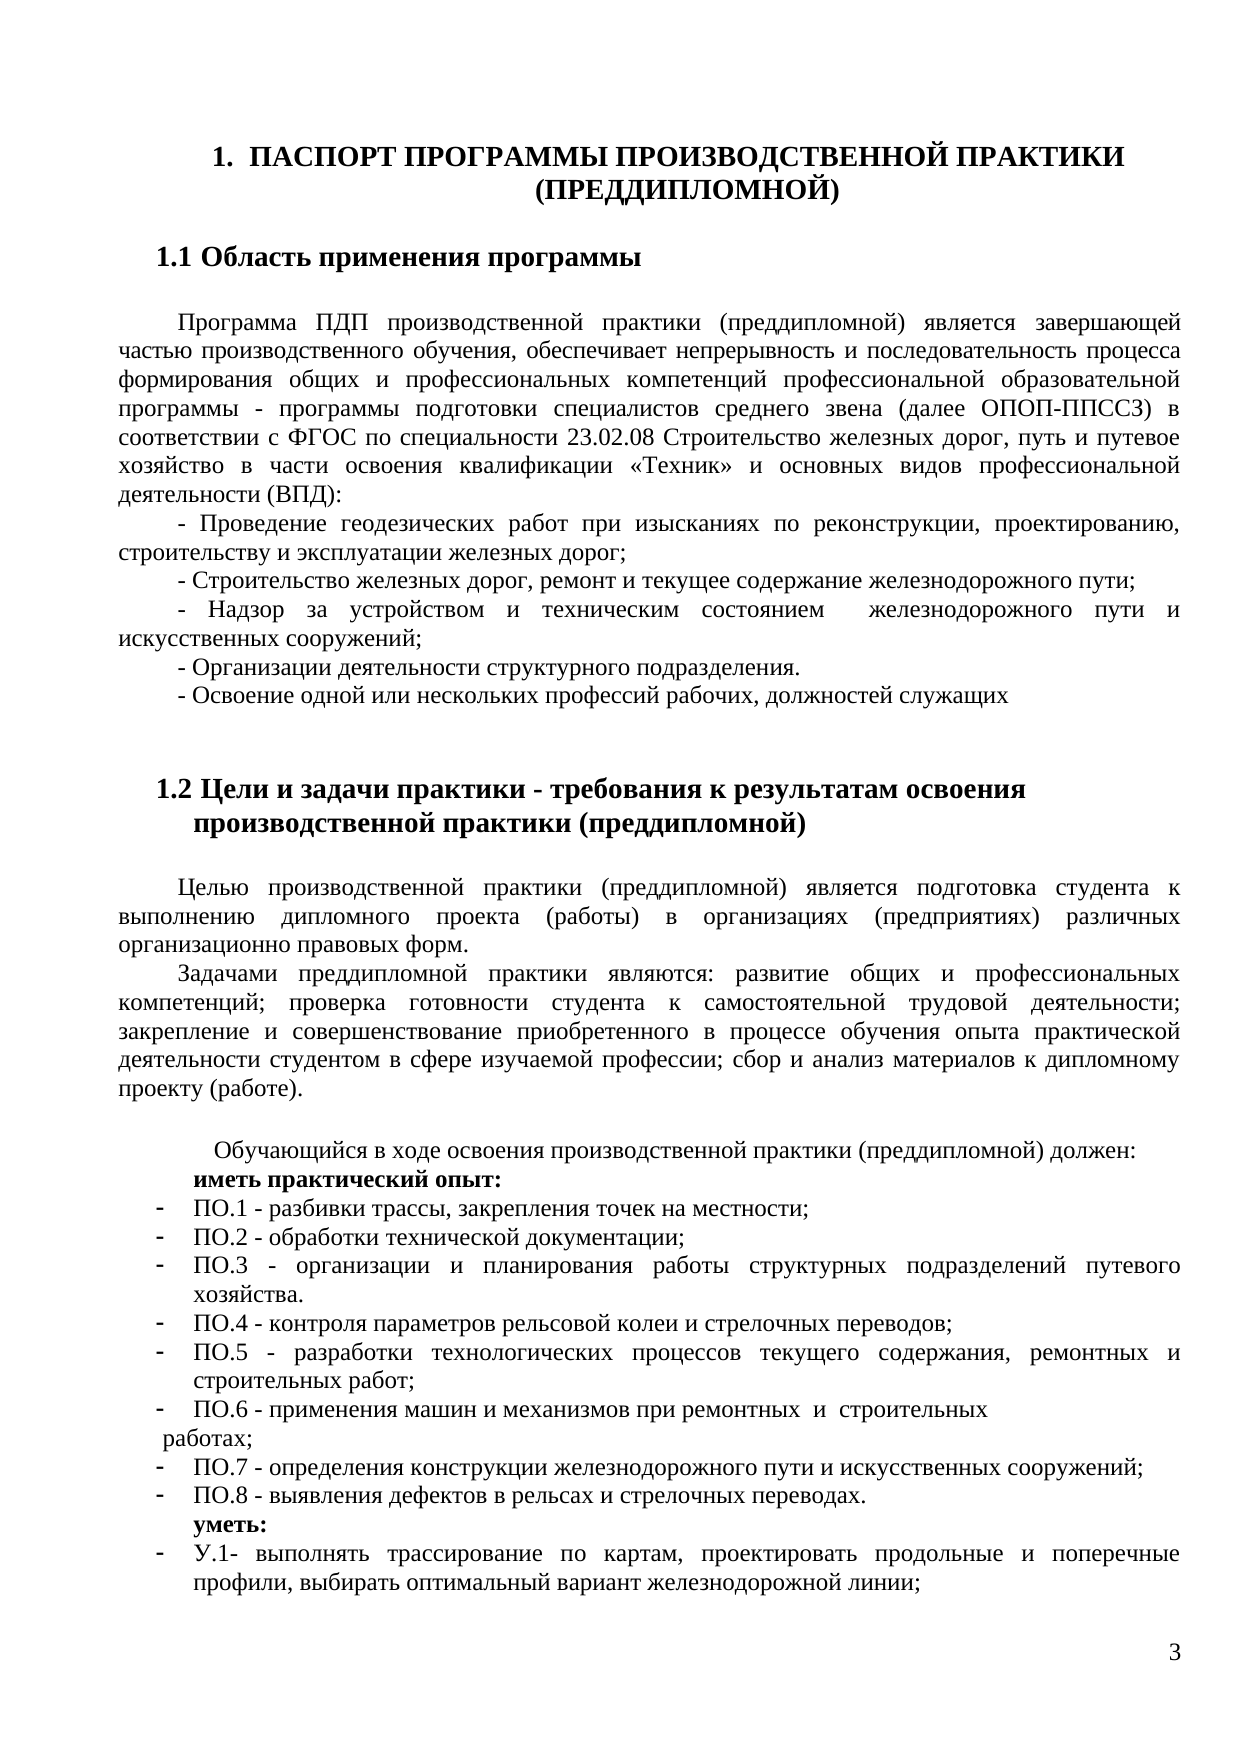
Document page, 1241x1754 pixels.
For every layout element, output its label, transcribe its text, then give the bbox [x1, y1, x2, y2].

text - Организации деятельности структурного подразделения. [118, 652, 1181, 680]
list У.1- выполнять трассирование по картам, проектировать продольные и поперечные профили, выбирать оптимальный вариант железнодорожной линии; [156, 1538, 1181, 1596]
list Обучающийся в ходе освоения производственной практики (преддипломной) должен: [118, 1136, 1181, 1164]
list уметь: [193, 1509, 1181, 1538]
list ПО.2 - обработки технической документации; [156, 1222, 1181, 1251]
list ПО.1 - разбивки трассы, закрепления точек на местности; [156, 1193, 1181, 1222]
list Область применения программы [156, 239, 1181, 273]
text - Строительство железных дорог, ремонт и текущее содержание железнодорожного пути; [118, 565, 1181, 594]
list ПО.5 - разработки технологических процессов текущего содержания, ремонтных и строительных работ; [156, 1337, 1181, 1394]
text - Проведение геодезических работ при изысканиях по реконструкции, проектированию, строительству и эксплуатации железных дорог; [118, 508, 1181, 565]
list ПАСПОРТ ПРОГРАММЫ ПРОИЗВОДСТВЕННОЙ ПРАКТИКИ (ПРЕДДИПЛОМНОЙ) [156, 139, 1181, 206]
text Задачами преддипломной практики являются: развитие общих и профессиональных компетенций; проверка готовности студента к самостоятельной трудовой деятельности; закрепление и совершенствование приобретенного в процессе обучения опыта практической деятельности студентом в сфере изучаемой профессии; сбор и анализ материалов к дипломному проекту (работе). [118, 958, 1181, 1102]
list ПО.4 - контроля параметров рельсовой колеи и стрелочных переводов; [156, 1308, 1181, 1337]
list ПО.7 - определения конструкции железнодорожного пути и искусственных сооружений; [156, 1452, 1181, 1481]
text работах; [162, 1423, 1181, 1452]
text - Надзор за устройством и техническим состоянием железнодорожного пути и искусственных сооружений; [118, 594, 1181, 652]
text - Освоение одной или нескольких профессий рабочих, должностей служащих [118, 680, 1181, 709]
text Целью производственной практики (преддипломной) является подготовка студента к выполнению дипломного проекта (работы) в организациях (предприятиях) различных организационно правовых форм. [118, 872, 1181, 958]
text Программа ПДП производственной практики (преддипломной) является завершающей частью производственного обучения, обеспечивает непрерывность и последовательность процесса формирования общих и профессиональных компетенций профессиональной образовательной программы - программы подготовки специалистов среднего звена (далее ОПОП-ППССЗ) в соответствии с ФГОС по специальности 23.02.08 Строительство железных дорог, путь и путевое хозяйство в части освоения квалификации «Техник» и основных видов профессиональной деятельности (ВПД): [118, 307, 1181, 508]
list Цели и задачи практики - требования к результатам освоения производственной практики (преддипломной) [156, 771, 1181, 838]
list ПО.6 - применения машин и механизмов при ремонтных и строительных [156, 1394, 1181, 1423]
list иметь практический опыт: [193, 1164, 1181, 1193]
list ПО.3 - организации и планирования работы структурных подразделений путевого хозяйства. [156, 1251, 1181, 1308]
list ПО.8 - выявления дефектов в рельсах и стрелочных переводах. [156, 1481, 1181, 1509]
